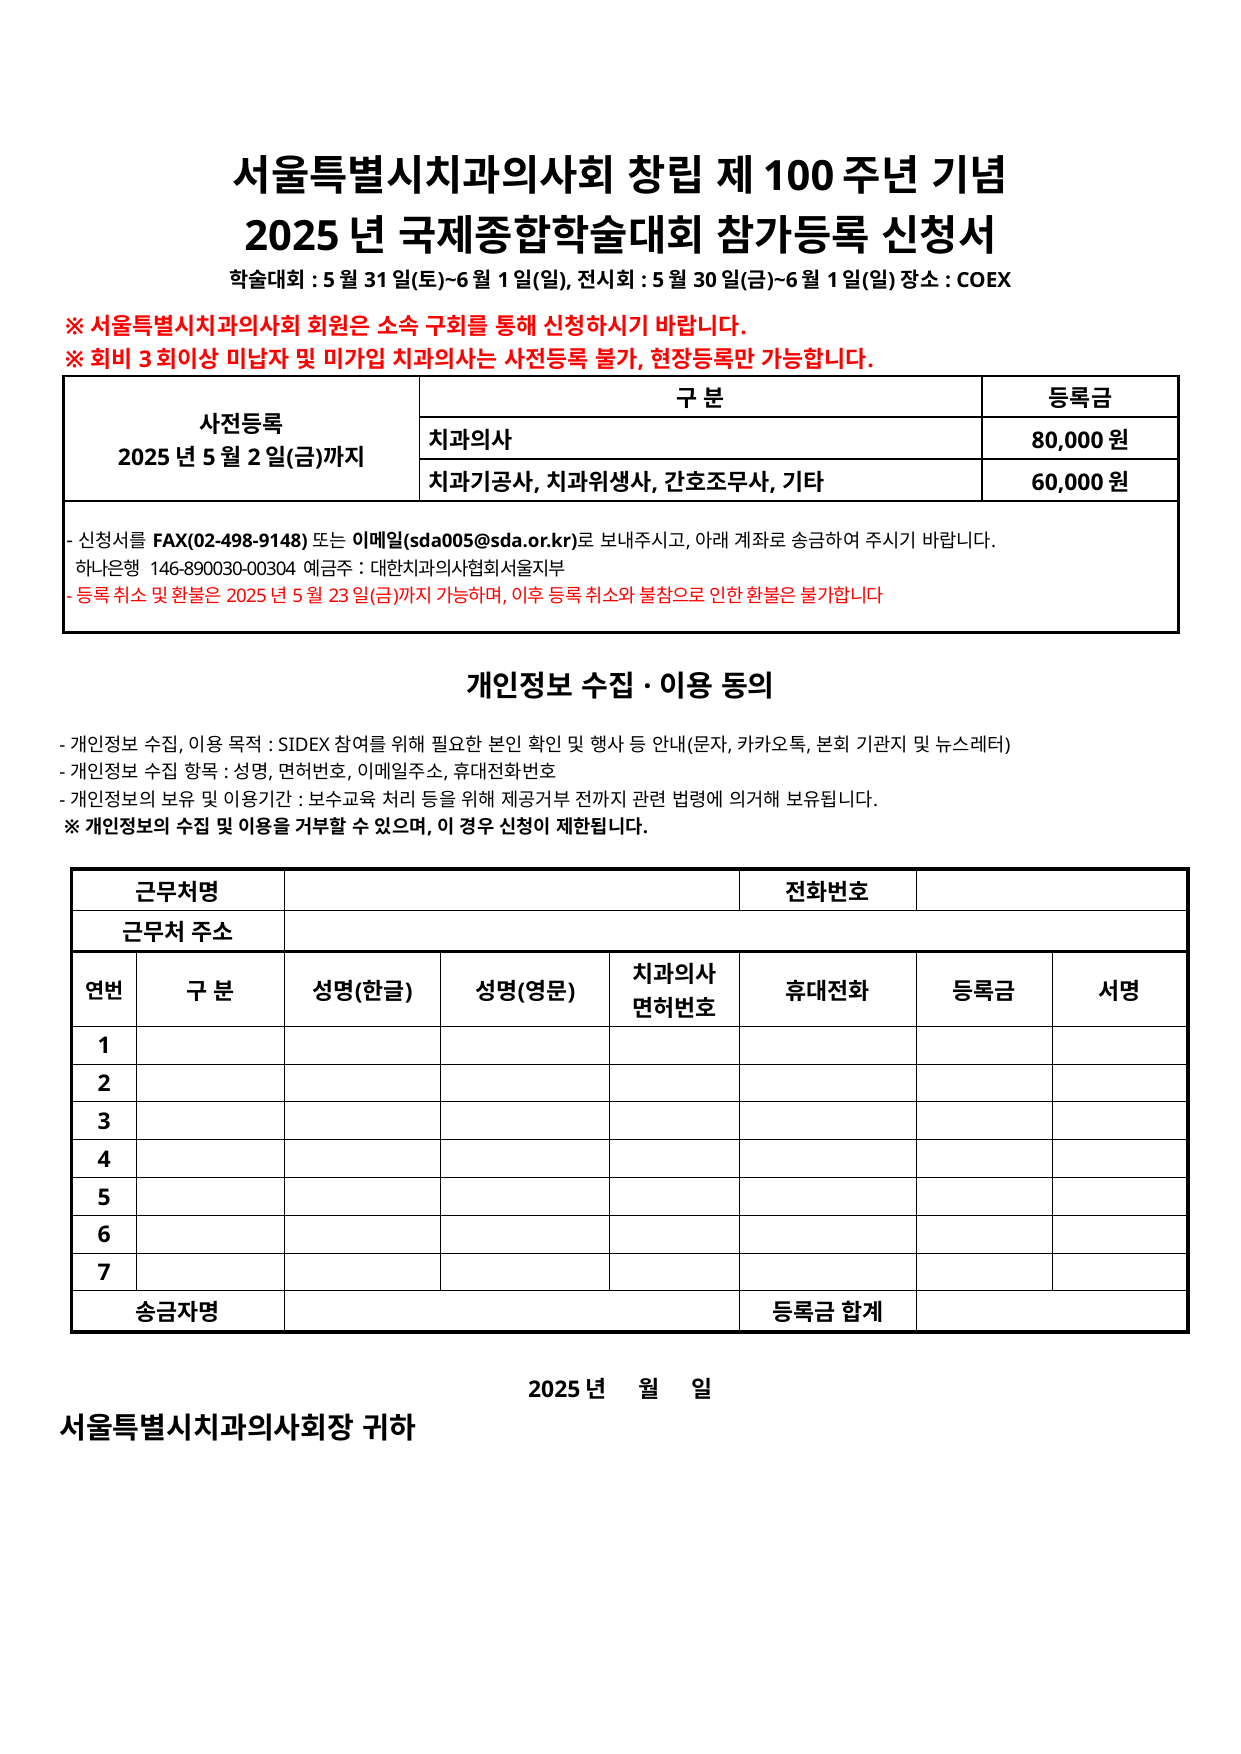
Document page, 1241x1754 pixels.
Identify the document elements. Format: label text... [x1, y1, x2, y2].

table_cell [1053, 1140, 1186, 1177]
table_cell [740, 1027, 916, 1063]
table_cell 등록금 [917, 953, 1052, 1026]
table_cell 송금자명 [73, 1291, 284, 1330]
table_cell 치과의사 [420, 418, 981, 458]
table_cell [610, 1178, 739, 1215]
table_cell 80,000원 [983, 418, 1177, 458]
table_header [285, 871, 739, 910]
table_cell 근무처 주소 [73, 911, 284, 950]
table_cell [441, 1065, 609, 1101]
table_cell 서명 [1053, 953, 1186, 1026]
table_cell [1053, 1254, 1186, 1290]
table_cell [610, 1027, 739, 1063]
table_cell [137, 1027, 284, 1063]
table_cell 휴대전화 [740, 953, 916, 1026]
table_cell [610, 1140, 739, 1177]
table_cell [1053, 1102, 1186, 1139]
table_cell [441, 1178, 609, 1215]
table_cell [137, 1065, 284, 1101]
table_header 구 분 [420, 377, 981, 416]
table_cell [285, 1027, 440, 1063]
table_cell [285, 1216, 440, 1252]
text 서울특별시치과의사회 창립 제100주년 기념 [59, 142, 1181, 202]
table_cell [441, 1254, 609, 1290]
text - 개인정보의 보유 및 이용기간 : 보수교육 처리 등을 위해 제공거부 전까지 관련 법령에 의거해 보유됩니다. [59, 784, 1181, 812]
table_cell - 신청서를 FAX(02-498-9148) 또는 이메일(sda005@sda.or.kr)로 보내주시고, 아래 계좌로 송금하여 주시기 바랍니다. 하나은행 146-890030-00304 예금주：대한치과의사협회서울지부 - 등록 취소 및 환불은 2025년 5월 23일(금)까지 가능하며, 이후 등록 취소와 불참으로 인한 환불은 불가합니다 [65, 502, 1177, 631]
table_cell [917, 1216, 1052, 1252]
table_cell 성명(한글) [285, 953, 440, 1026]
table_cell 5 [73, 1178, 136, 1215]
table_cell [137, 1178, 284, 1215]
text ※ 서울특별시치과의사회 회원은 소속 구회를 통해 신청하시기 바랍니다. [59, 308, 1181, 341]
table_cell [740, 1102, 916, 1139]
table_header 전화번호 [740, 871, 916, 910]
table_cell [740, 1178, 916, 1215]
table_cell [441, 1140, 609, 1177]
table_cell [285, 1102, 440, 1139]
table_cell 치과의사 면허번호 [610, 953, 739, 1026]
table_cell 치과기공사, 치과위생사, 간호조무사, 기타 [420, 460, 981, 500]
table_cell [1053, 1216, 1186, 1252]
table_cell [285, 1254, 440, 1290]
text 2025년 월 일 [51, 1369, 1189, 1404]
table_cell [917, 1140, 1052, 1177]
table_cell 6 [73, 1216, 136, 1252]
table_cell [137, 1102, 284, 1139]
table_cell [740, 1216, 916, 1252]
table_header 근무처명 [73, 871, 284, 910]
text - 개인정보 수집 항목 : 성명, 면허번호, 이메일주소, 휴대전화번호 [59, 757, 1181, 784]
table_cell 3 [73, 1102, 136, 1139]
table_cell 연번 [73, 953, 136, 1026]
table_cell [917, 1178, 1052, 1215]
table_cell 60,000원 [983, 460, 1177, 500]
text 학술대회 : 5월 31일(토)~6월 1일(일), 전시회 : 5월 30일(금)~6월 1일(일) 장소 : COEX [59, 263, 1181, 293]
table_cell [917, 1027, 1052, 1063]
table_cell [740, 1140, 916, 1177]
table_cell [740, 1254, 916, 1290]
table_cell [137, 1216, 284, 1252]
table_cell [917, 1291, 1186, 1330]
table_cell [285, 1065, 440, 1101]
table_cell [917, 1065, 1052, 1101]
table_cell [610, 1216, 739, 1252]
table_cell [137, 1140, 284, 1177]
text 서울특별시치과의사회장 귀하 [51, 1404, 1189, 1449]
table_cell [917, 1102, 1052, 1139]
table_cell [610, 1254, 739, 1290]
table_cell [917, 1254, 1052, 1290]
text - 개인정보 수집, 이용 목적 : SIDEX 참여를 위해 필요한 본인 확인 및 행사 등 안내(문자, 카카오톡, 본회 기관지 및 뉴스레터) [59, 730, 1181, 757]
table_cell [1053, 1027, 1186, 1063]
table_cell [285, 911, 1186, 950]
table_header 등록금 [983, 377, 1177, 416]
text ※ 개인정보의 수집 및 이용을 거부할 수 있으며, 이 경우 신청이 제한됩니다. [59, 812, 1181, 839]
table_cell [1053, 1065, 1186, 1101]
table_cell [1053, 1178, 1186, 1215]
table_cell [610, 1065, 739, 1101]
table_header [917, 871, 1186, 910]
table_cell 1 [73, 1027, 136, 1063]
table_cell [441, 1216, 609, 1252]
text 2025년 국제종합학술대회 참가등록 신청서 [59, 202, 1181, 263]
table_cell 등록금 합계 [740, 1291, 916, 1330]
table_cell 4 [73, 1140, 136, 1177]
table_cell [610, 1102, 739, 1139]
text ※ 회비 3회이상 미납자 및 미가입 치과의사는 사전등록 불가, 현장등록만 가능합니다. [59, 341, 1181, 374]
text 개인정보 수집 · 이용 동의 [59, 662, 1181, 704]
table_cell [285, 1140, 440, 1177]
table_cell [441, 1027, 609, 1063]
table_cell [285, 1178, 440, 1215]
table_cell 7 [73, 1254, 136, 1290]
table_cell [137, 1254, 284, 1290]
table_cell 성명(영문) [441, 953, 609, 1026]
table_header 사전등록 2025년 5월 2일(금)까지 [65, 377, 419, 500]
table_cell [740, 1065, 916, 1101]
table_cell 2 [73, 1065, 136, 1101]
table_cell [285, 1291, 739, 1330]
table_cell [441, 1102, 609, 1139]
table_cell 구 분 [137, 953, 284, 1026]
